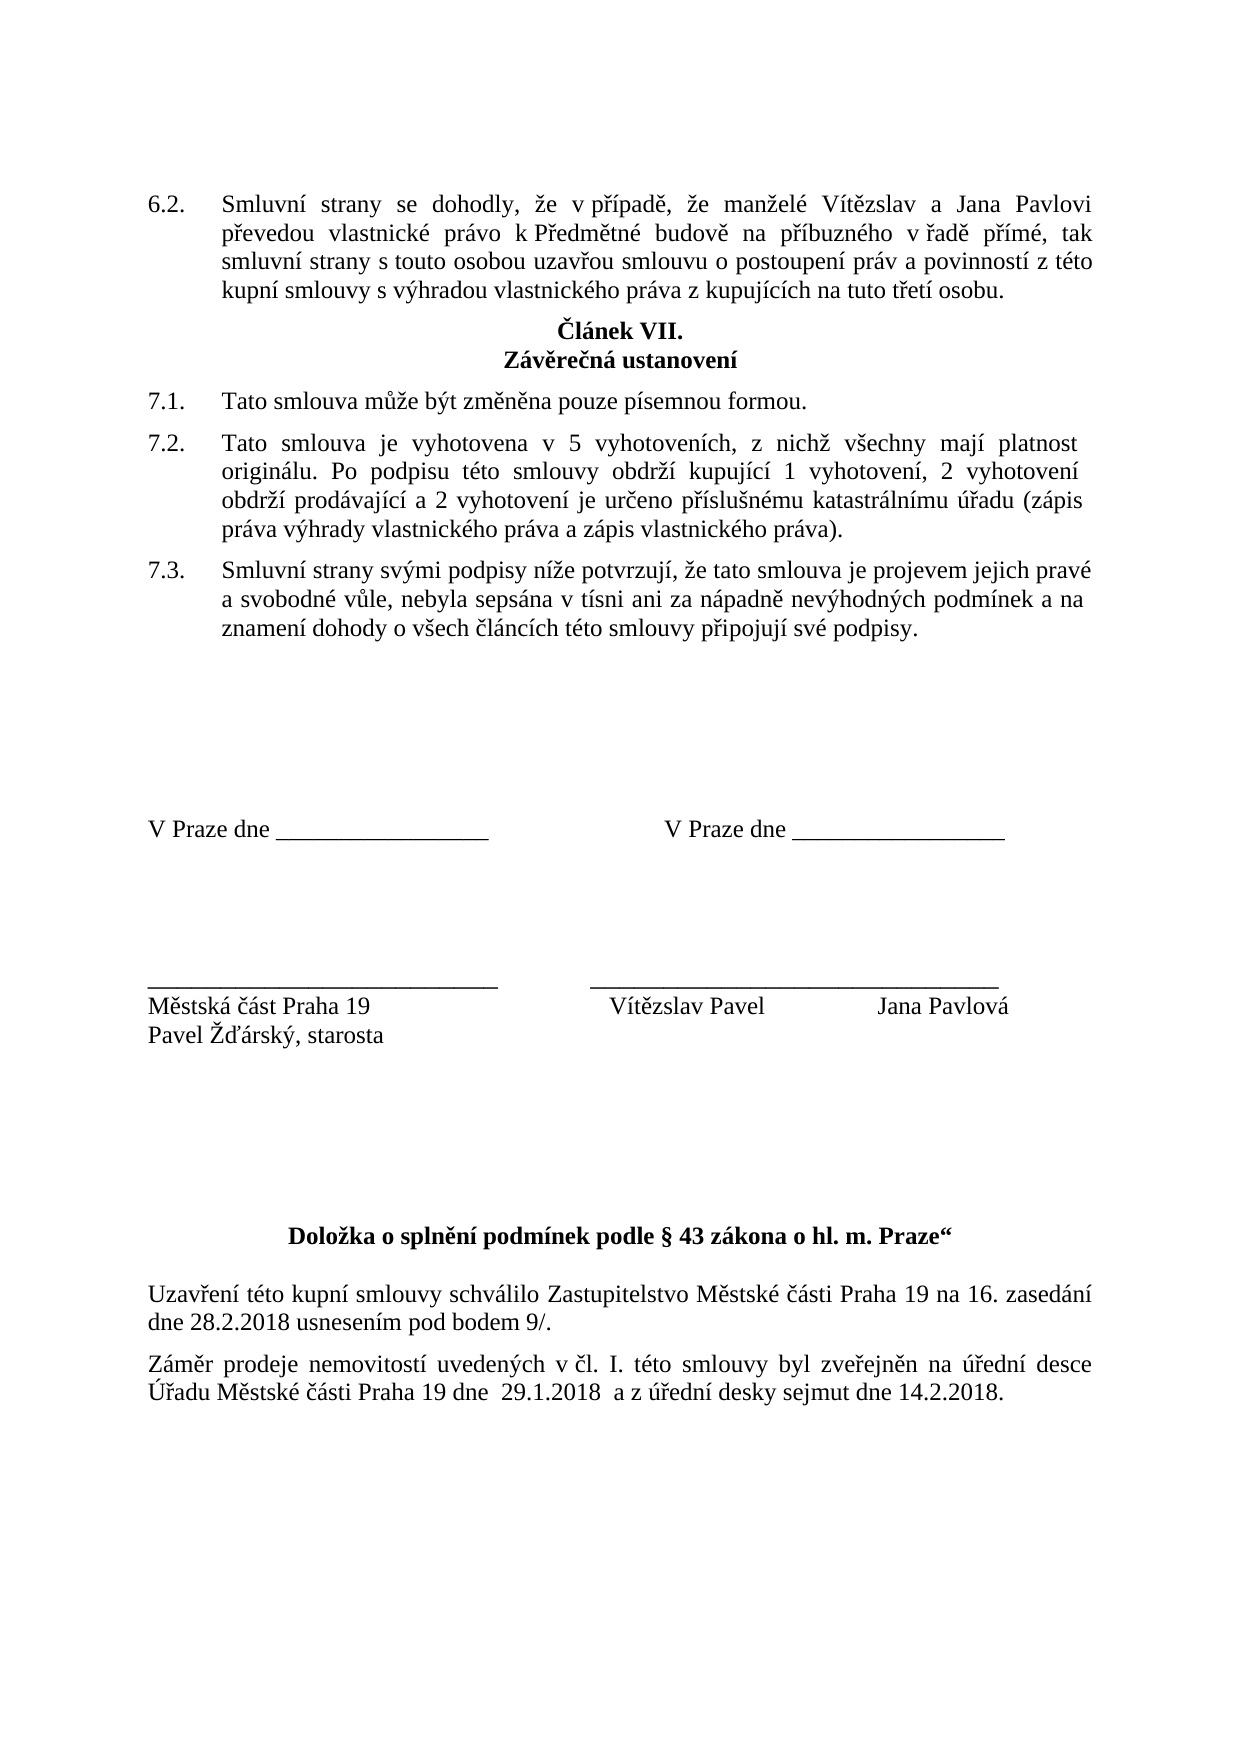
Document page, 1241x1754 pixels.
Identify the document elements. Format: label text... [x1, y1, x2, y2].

text Doložka o splnění podmínek podle § 43 zákona o hl. m. Praze“ [148, 1221, 1093, 1250]
text Pavel Žďárský, starosta [148, 1020, 1093, 1049]
text 7.1. Tato smlouva může být změněna pouze písemnou formou. [148, 386, 1093, 415]
text Uzavření této kupní smlouvy schválilo Zastupitelstvo Městské části Praha 19 na 16. zasedání dne 28.2.2018 usnesením pod bodem 9/. [148, 1279, 1093, 1336]
text Závěrečná ustanovení [148, 345, 1093, 374]
text 7.2. Tato smlouva je vyhotovena v 5 vyhotoveních, z nichž všechny mají platnost originálu. Po podpisu této smlouvy obdrží kupující 1 vyhotovení, 2 vyhotovení obdrží prodávající a 2 vyhotovení je určeno příslušnému katastrálnímu úřadu (zápis práva výhrady vlastnického práva a zápis vlastnického práva). [148, 428, 1093, 543]
text Městská část Praha 19 Vítězslav Pavel Jana Pavlová [148, 991, 1093, 1020]
text Záměr prodeje nemovitostí uvedených v čl. I. této smlouvy byl zveřejněn na úřední desce Úřadu Městské části Praha 19 dne 29.1.2018 a z úřední desky sejmut dne 14.2.2018. [148, 1349, 1093, 1406]
text ________________________ ____________________________ [148, 958, 1093, 991]
text Článek VII. [148, 316, 1093, 345]
text 6.2. Smluvní strany se dohodly, že v případě, že manželé Vítězslav a Jana Pavlovi převedou vlastnické právo k Předmětné budově na příbuzného v řadě přímé, tak smluvní strany s touto osobou uzavřou smlouvu o postoupení práv a povinností z této kupní smlouvy s výhradou vlastnického práva z kupujících na tuto třetí osobu. [148, 189, 1093, 304]
text 7.3. Smluvní strany svými podpisy níže potvrzují, že tato smlouva je projevem jejich pravé a svobodné vůle, nebyla sepsána v tísni ani za nápadně nevýhodných podmínek a na znamení dohody o všech článcích této smlouvy připojují své podpisy. [148, 555, 1093, 641]
text V Praze dne _________________ V Praze dne _________________ [148, 814, 1093, 843]
